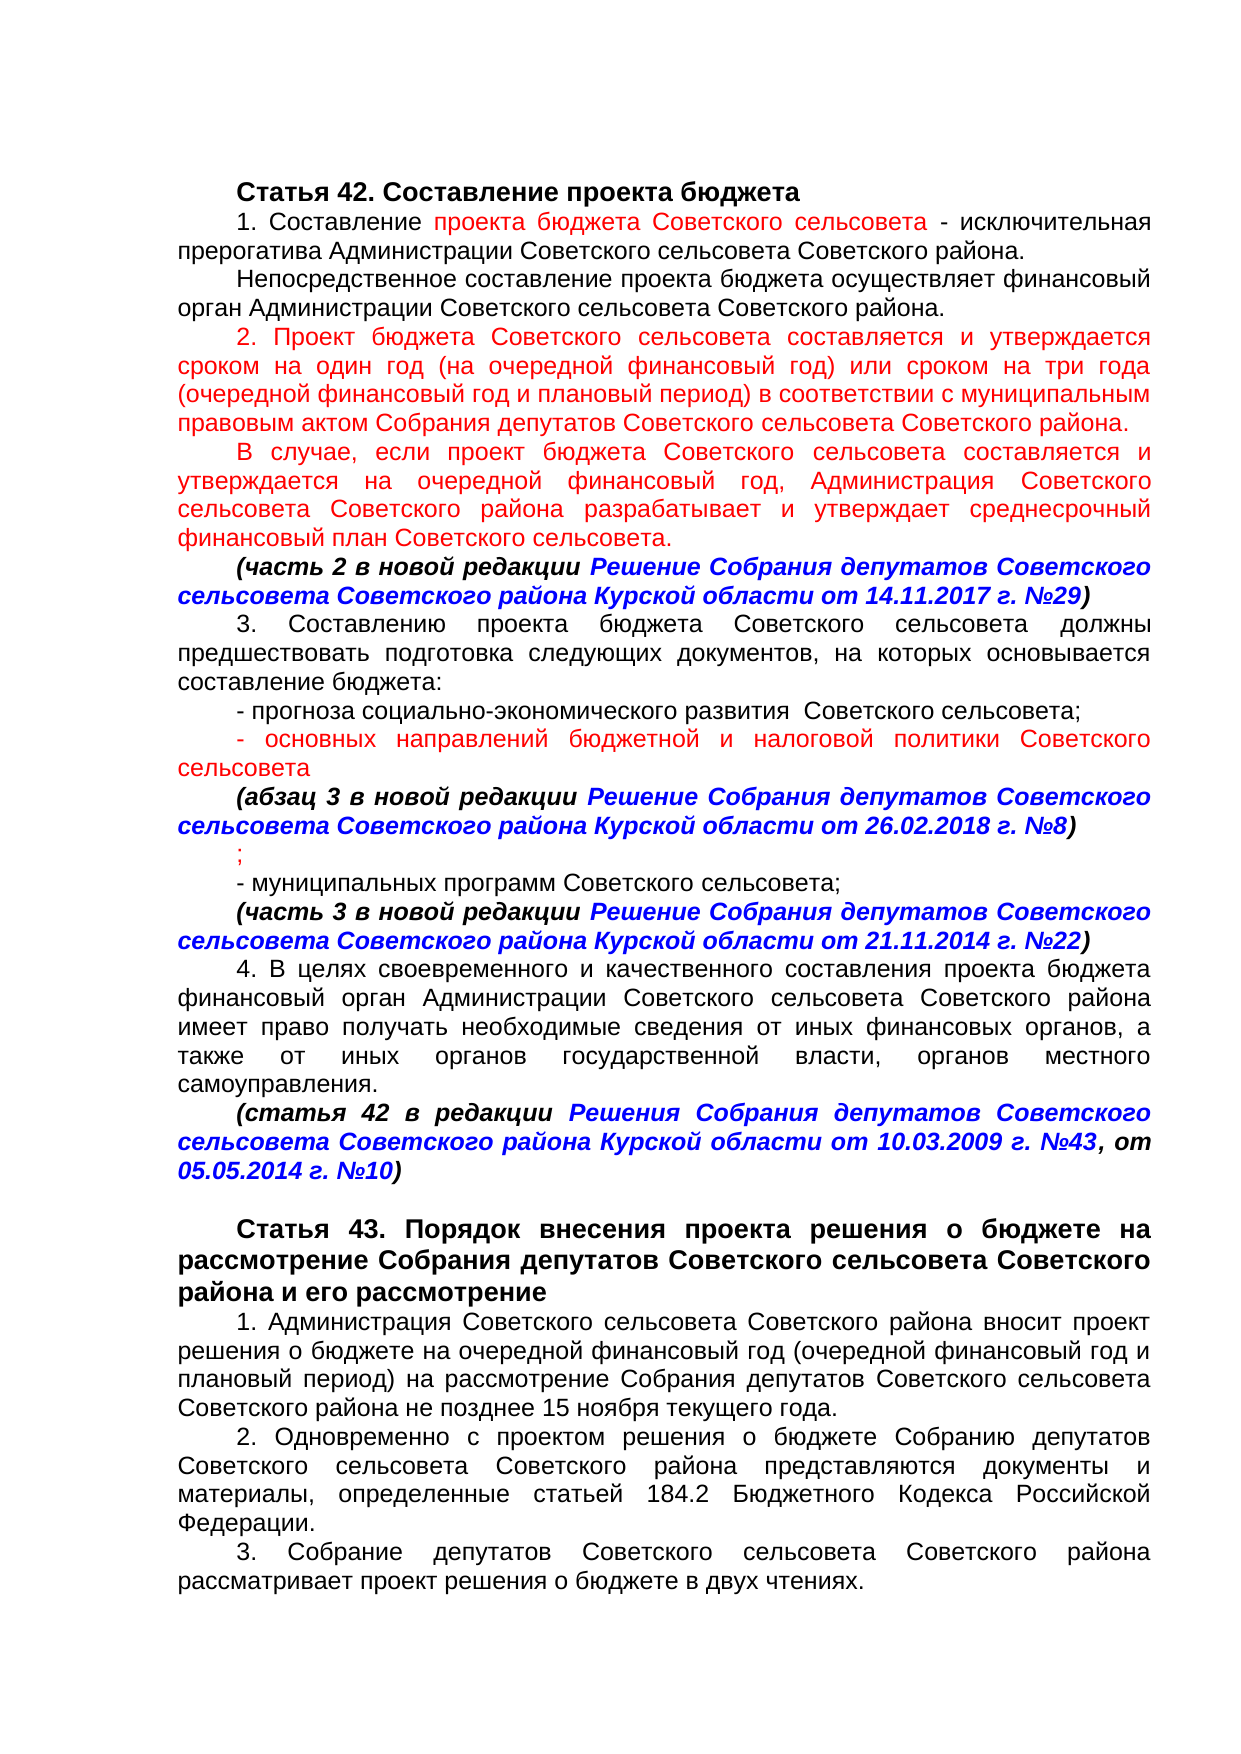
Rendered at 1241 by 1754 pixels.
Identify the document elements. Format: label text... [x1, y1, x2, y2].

text - основных направлений бюджетной и налоговой политики Советского сельсовета [177, 724, 1152, 782]
text 1. Администрация Советского сельсовета Советского района вносит проект решения о бюджете на очередной финансовый год (очередной финансовый год и плановый период) на рассмотрение Собрания депутатов Советского сельсовета Советского района не позднее 15 ноября текущего года. [177, 1307, 1152, 1422]
text ; [177, 839, 1152, 868]
text 4. В целях своевременного и качественного составления проекта бюджета финансовый орган Администрации Советского сельсовета Советского района имеет право получать необходимые сведения от иных финансовых органов, а также от иных органов государственной власти, органов местного самоуправления. [177, 954, 1152, 1098]
text - муниципальных программ Советского сельсовета; [177, 868, 1152, 897]
text 3. Собрание депутатов Советского сельсовета Советского района рассматривает проект решения о бюджете в двух чтениях. [177, 1537, 1152, 1594]
text (часть 2 в новой редакции Решение Собрания депутатов Советского сельсовета Советского района Курской области от 14.11.2017 г. №29) [177, 552, 1152, 609]
text Непосредственное составление проекта бюджета осуществляет финансовый орган Администрации Советского сельсовета Советского района. [177, 264, 1152, 322]
text (часть 3 в новой редакции Решение Собрания депутатов Советского сельсовета Советского района Курской области от 21.11.2014 г. №22) [177, 897, 1152, 954]
text 1. Составление проекта бюджета Советского сельсовета - исключительная прерогатива Администрации Советского сельсовета Советского района. [177, 207, 1152, 264]
text 3. Составлению проекта бюджета Советского сельсовета должны предшествовать подготовка следующих документов, на которых основывается составление бюджета: [177, 609, 1152, 696]
text Статья 42. Составление проекта бюджета [177, 176, 1152, 207]
text 2. Одновременно с проектом решения о бюджете Собранию депутатов Советского сельсовета Советского района представляются документы и материалы, определенные статьей 184.2 Бюджетного Кодекса Российской Федерации. [177, 1422, 1152, 1537]
text - прогноза социально-экономического развития Советского сельсовета; [177, 696, 1152, 724]
text В случае, если проект бюджета Советского сельсовета составляется и утверждается на очередной финансовый год, Администрация Советского сельсовета Советского района разрабатывает и утверждает среднесрочный финансовый план Советского сельсовета. [177, 437, 1152, 552]
text 2. Проект бюджета Советского сельсовета составляется и утверждается сроком на один год (на очередной финансовый год) или сроком на три года (очередной финансовый год и плановый период) в соответствии с муниципальным правовым актом Собрания депутатов Советского сельсовета Советского района. [177, 322, 1152, 437]
text (абзац 3 в новой редакции Решение Собрания депутатов Советского сельсовета Советского района Курской области от 26.02.2018 г. №8) [177, 782, 1152, 839]
text Статья 43. Порядок внесения проекта решения о бюджете на рассмотрение Собрания депутатов Советского сельсовета Советского района и его рассмотрение [177, 1213, 1152, 1307]
text (статья 42 в редакции Решения Собрания депутатов Советского сельсовета Советского района Курской области от 10.03.2009 г. №43, от 05.05.2014 г. №10) [177, 1098, 1152, 1184]
